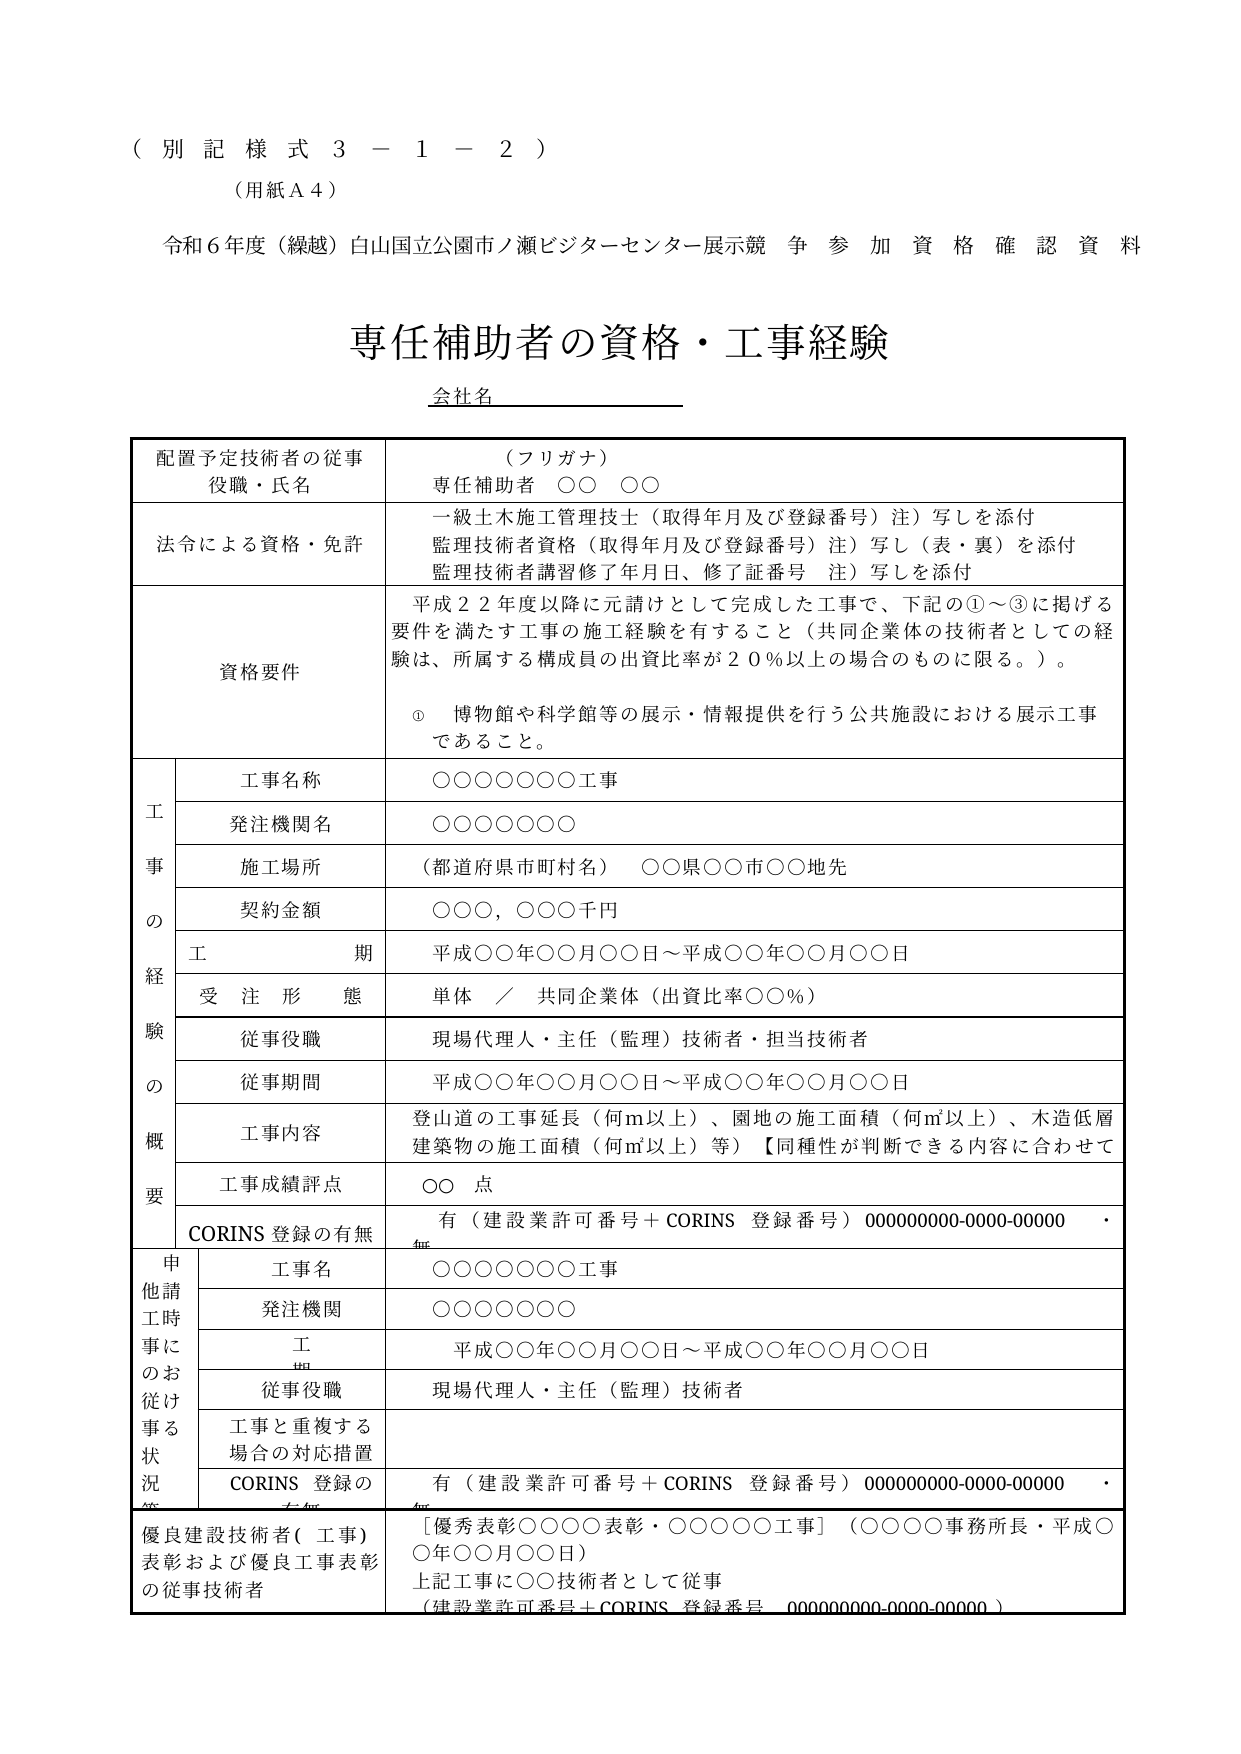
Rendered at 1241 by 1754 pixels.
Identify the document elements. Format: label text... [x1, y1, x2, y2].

table_cell ［優秀表彰○○○○表彰・○○○○○工事］（○○○○事務所長・平成○○年○○月○○日） 上記工事に○○技術者として従事 （建設業許可番号＋CORINS登録番号 000000000-0000-00000） [386, 1511, 1123, 1612]
table_cell 優良建設技術者(工事)表彰および優良工事表彰の従事技術者 [133, 1511, 385, 1612]
table_cell （都道府県市町村名） ○○県○○市○○地先 [386, 845, 1123, 887]
table_cell CORINS登録の有無 [199, 1469, 385, 1508]
table_cell 申 他請 工時 事に のお 従け 事る 状 況 等 [133, 1249, 198, 1508]
table_cell ○○○○○○○ [386, 802, 1123, 844]
table_cell 工事と重複する 場合の対応措置 [199, 1410, 385, 1468]
table_cell 契約金額 [176, 888, 385, 930]
text 専任補助者の資格・工事経験 [120, 299, 1120, 382]
table_cell ○○○○○○○工事 [386, 759, 1123, 801]
table_cell 平成２２年度以降に元請けとして完成した工事で、下記の①～③に掲げる要件を満たす工事の施工経験を有すること（共同企業体の技術者としての経験は、所属する構成員の出資比率が２０％以上の場合のものに限る。）。 ① 博物館や科学館等の展示・情報提供を行う公共施設における展示工事であること。 [386, 586, 1123, 758]
table_cell 登山道の工事延長（何ｍ以上）、園地の施工面積（何㎡以上）、木造低層建築物の施工面積（何㎡以上）等）【同種性が判断できる内容に合わせて記載】 [386, 1104, 1123, 1162]
table_cell ○○点 [386, 1163, 1123, 1205]
table_cell 工事名称 [176, 759, 385, 801]
table_cell [386, 1410, 1123, 1468]
table_cell 従事期間 [176, 1061, 385, 1103]
table_cell 現場代理人・主任（監理）技術者・担当技術者 [386, 1018, 1123, 1059]
table_cell 工事成績評点 [176, 1163, 385, 1205]
table_cell 工 事 の 経 験 の 概 要 [133, 759, 175, 1248]
table_cell 発注機関 [199, 1289, 385, 1328]
table_cell 単体 ／ 共同企業体（出資比率○○％） [386, 974, 1123, 1016]
text 令和６年度（繰越）白山国立公園市ノ瀬ビジターセンター展示競争参加資格確認資料 [141, 217, 1135, 272]
table_cell ○○○○○○○工事 [386, 1249, 1123, 1288]
table_cell 施工場所 [176, 845, 385, 887]
table_cell 平成○○年○○月○○日～平成○○年○○月○○日 [386, 1061, 1123, 1103]
table_cell 工 期 [176, 931, 385, 973]
table_cell 有（建設業許可番号＋CORINS登録番号）000000000-0000-00000 ・ 無 [386, 1469, 1123, 1508]
table_cell 有（建設業許可番号＋CORINS登録番号）000000000-0000-00000 ・ 無 [386, 1206, 1123, 1248]
table_header （フリガナ） 専任補助者 ○○ ○○ [386, 440, 1123, 502]
table_cell 従事役職 [199, 1370, 385, 1409]
table_cell 平成○○年○○月○○日～平成○○年○○月○○日 [386, 931, 1123, 973]
table_cell 発注機関名 [176, 802, 385, 844]
text （別記様式３－１－２） （用紙Ａ４） [120, 121, 1120, 203]
table_cell 工事名 [199, 1249, 385, 1288]
text 会社名 [120, 382, 1120, 409]
table_cell 現場代理人・主任（監理）技術者 [386, 1370, 1123, 1409]
table_cell ○○○，○○○千円 [386, 888, 1123, 930]
table_cell 資格要件 [133, 586, 385, 758]
table_cell 一級土木施工管理技士（取得年月及び登録番号）注）写しを添付 監理技術者資格（取得年月及び登録番号）注）写し（表・裏）を添付 監理技術者講習修了年月日、修了証番号 注）写しを添付 [386, 503, 1123, 585]
table_cell 法令による資格・免許 [133, 503, 385, 585]
table_cell 受注形態 [176, 974, 385, 1016]
table_cell 平成○○年○○月○○日～平成○○年○○月○○日 [386, 1330, 1123, 1369]
table_cell 工事内容 [176, 1104, 385, 1162]
table_cell CORINS登録の有無 [176, 1206, 385, 1248]
table_cell ○○○○○○○ [386, 1289, 1123, 1328]
table_header 配置予定技術者の従事 役職・氏名 [133, 440, 385, 502]
table_cell 従事役職 [176, 1018, 385, 1059]
table_cell 工 期 [199, 1330, 385, 1369]
